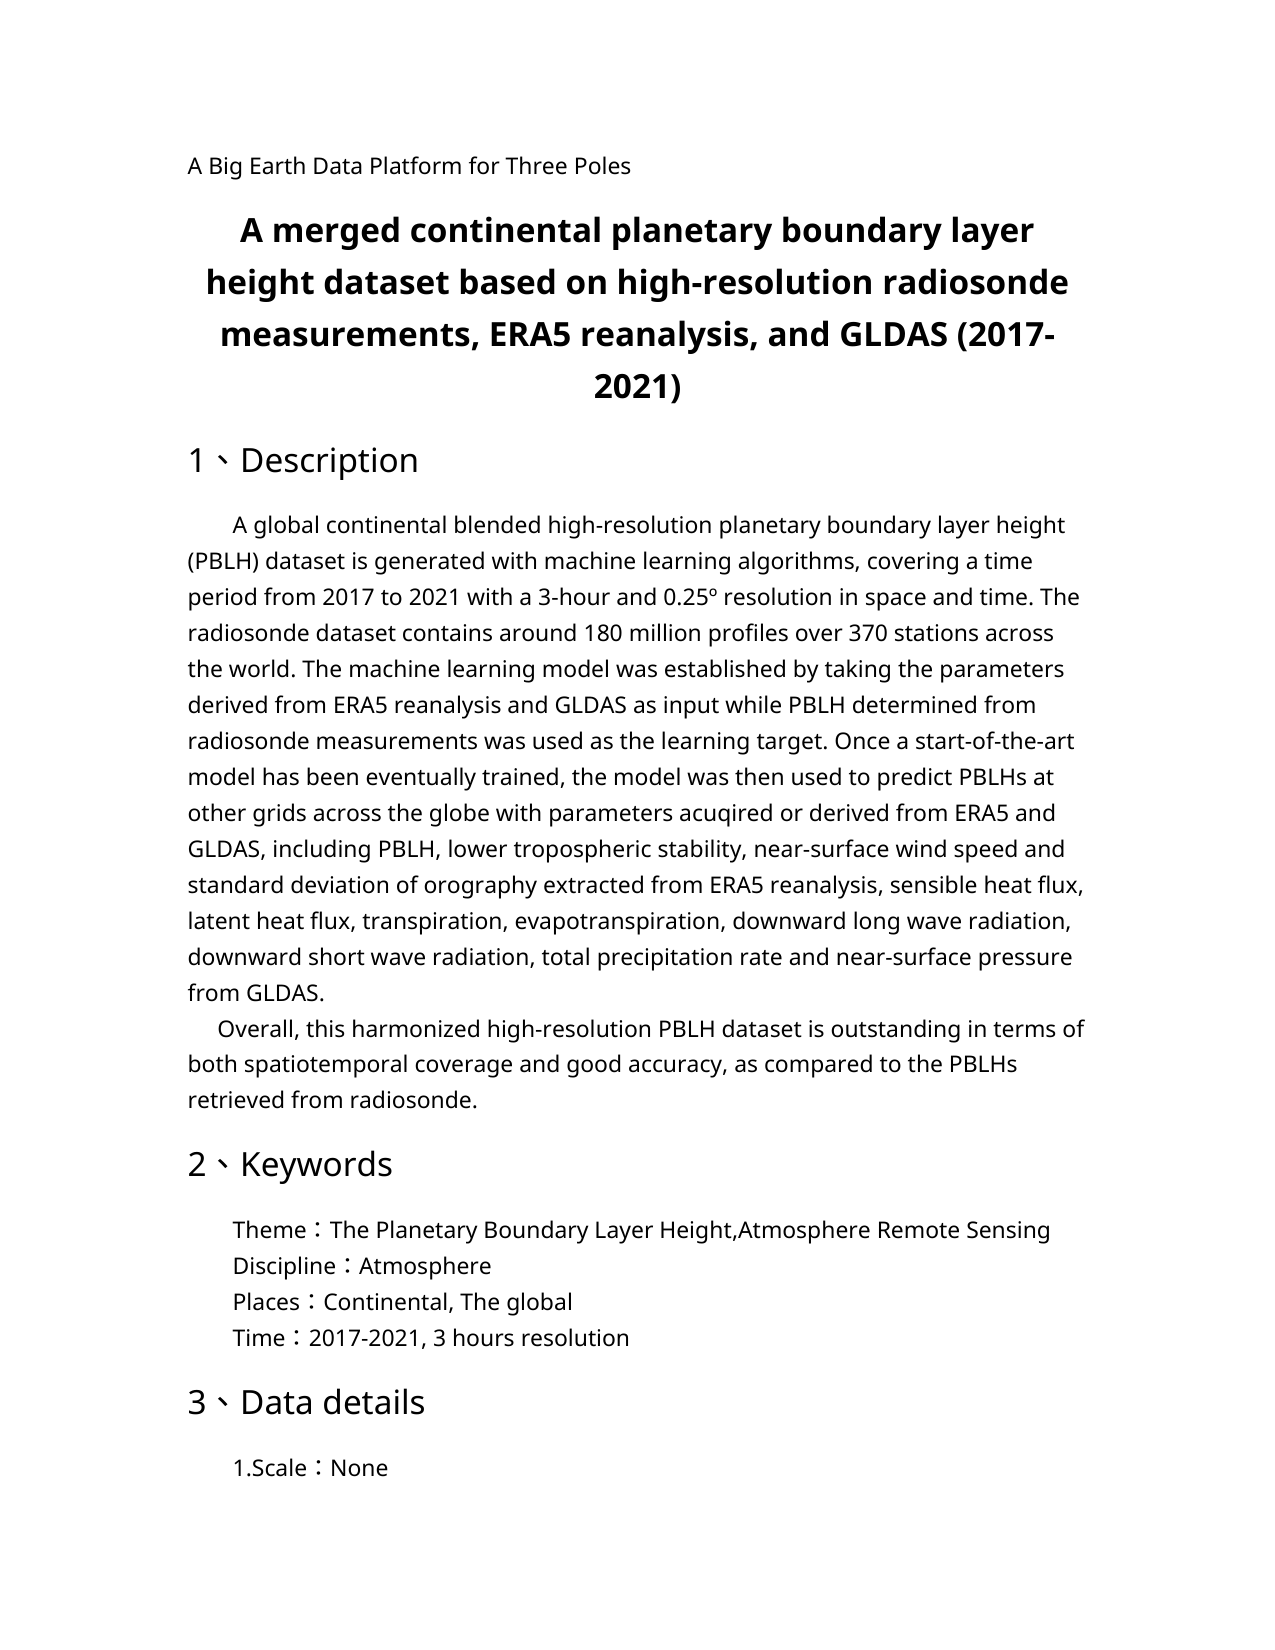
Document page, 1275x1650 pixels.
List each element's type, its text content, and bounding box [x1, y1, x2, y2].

text Theme：The Planetary Boundary Layer Height,Atmosphere Remote Sensing Discipline：Atmosphere Places：Continental, The global Time：2017-2021, 3 hours resolution [232, 1214, 1087, 1353]
text 3、Data details [187, 1379, 1087, 1424]
text A global continental blended high-resolution planetary boundary layer height (PBLH) dataset is generated with machine learning algorithms, covering a time period from 2017 to 2021 with a 3-hour and 0.25º resolution in space and time. The radiosonde dataset contains around 180 million profiles over 370 stations across the world. The machine learning model was established by taking the parameters derived from ERA5 reanalysis and GLDAS as input while PBLH determined from radiosonde measurements was used as the learning target. Once a start-of-the-art model has been eventually trained, the model was then used to predict PBLHs at other grids across the globe with parameters acuqired or derived from ERA5 and GLDAS, including PBLH, lower tropospheric stability, near-surface wind speed and standard deviation of orography extracted from ERA5 reanalysis, sensible heat flux, latent heat flux, transpiration, evapotranspiration, downward long wave radiation, downward short wave radiation, total precipitation rate and near-surface pressure from GLDAS. Overall, this harmonized high-resolution PBLH dataset is outstanding in terms of both spatiotemporal coverage and good accuracy, as compared to the PBLHs retrieved from radiosonde. [187, 509, 1087, 1116]
text 1.Scale：None [232, 1452, 1087, 1483]
text A merged continental planetary boundary layer height dataset based on high-resolution radiosonde measurements, ERA5 reanalysis, and GLDAS (2017-2021) [187, 207, 1087, 409]
text 1、Description [187, 436, 1087, 482]
text A Big Earth Data Platform for Three Poles [187, 150, 1087, 181]
text 2、Keywords [187, 1141, 1087, 1187]
